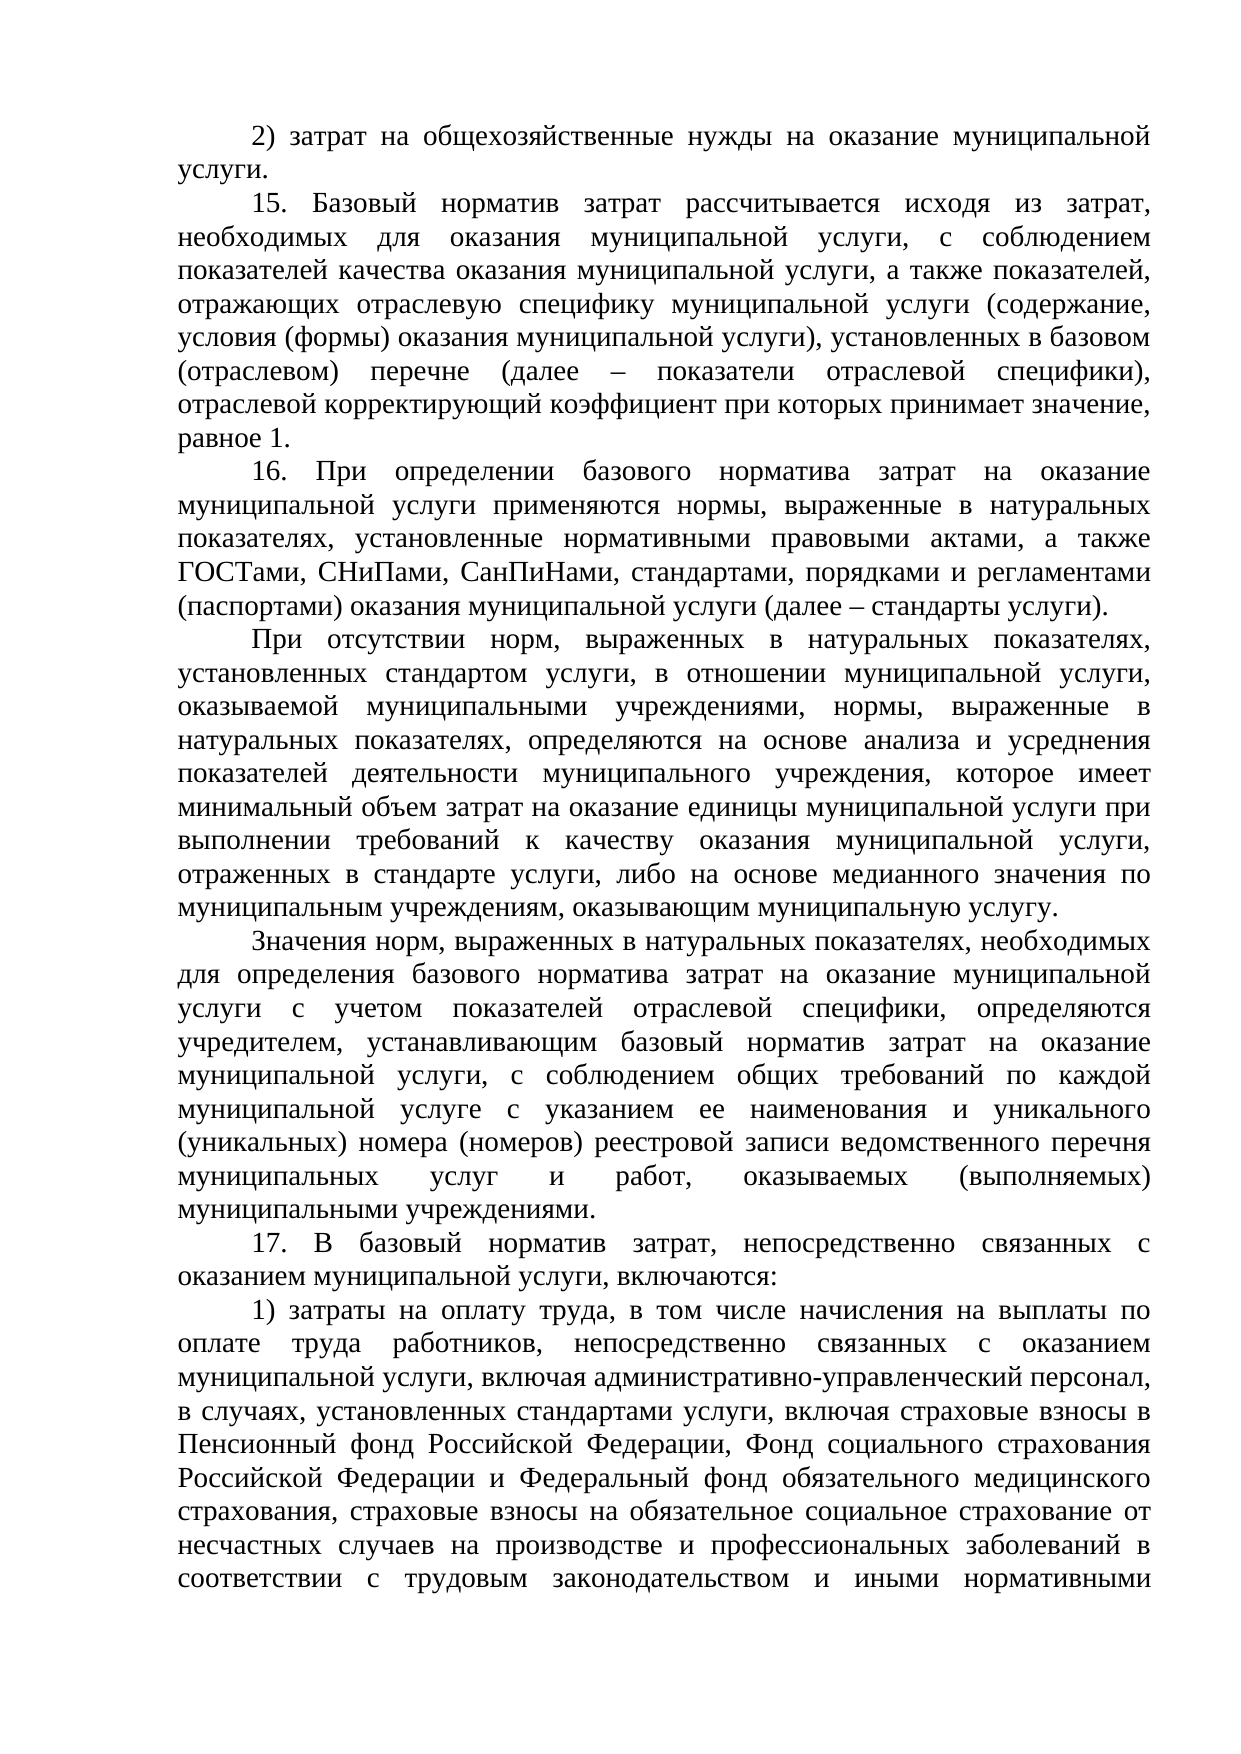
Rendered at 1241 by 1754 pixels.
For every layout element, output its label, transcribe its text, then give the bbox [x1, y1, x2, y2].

text 2) затрат на общехозяйственные нужды на оказание муниципальной услуги. [177, 118, 1152, 185]
text Значения норм, выраженных в натуральных показателях, необходимых для определения базового норматива затрат на оказание муниципальной услуги с учетом показателей отраслевой специфики, определяются учредителем, устанавливающим базовый норматив затрат на оказание муниципальной услуги, с соблюдением общих требований по каждой муниципальной услуге с указанием ее наименования и уникального (уникальных) номера (номеров) реестровой записи ведомственного перечня муниципальных услуг и работ, оказываемых (выполняемых) муниципальными учреждениями. [177, 923, 1152, 1225]
text 17. В базовый норматив затрат, непосредственно связанных с оказанием муниципальной услуги, включаются: [177, 1225, 1152, 1292]
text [177, 1292, 1152, 1594]
text При отсутствии норм, выраженных в натуральных показателях, установленных стандартом услуги, в отношении муниципальной услуги, оказываемой муниципальными учреждениями, нормы, выраженные в натуральных показателях, определяются на основе анализа и усреднения показателей деятельности муниципального учреждения, которое имеет минимальный объем затрат на оказание единицы муниципальной услуги при выполнении требований к качеству оказания муниципальной услуги, отраженных в стандарте услуги, либо на основе медианного значения по муниципальным учреждениям, оказывающим муниципальную услугу. [177, 621, 1152, 923]
text 15. Базовый норматив затрат рассчитывается исходя из затрат, необходимых для оказания муниципальной услуги, с соблюдением показателей качества оказания муниципальной услуги, а также показателей, отражающих отраслевую специфику муниципальной услуги (содержание, условия (формы) оказания муниципальной услуги), установленных в базовом (отраслевом) перечне (далее – показатели отраслевой специфики), отраслевой корректирующий коэффициент при которых принимает значение, равное 1. [177, 185, 1152, 453]
text 16. При определении базового норматива затрат на оказание муниципальной услуги применяются нормы, выраженные в натуральных показателях, установленные нормативными правовыми актами, а также ГОСТами, СНиПами, СанПиНами, стандартами, порядками и регламентами (паспортами) оказания муниципальной услуги (далее – стандарты услуги). [177, 453, 1152, 621]
